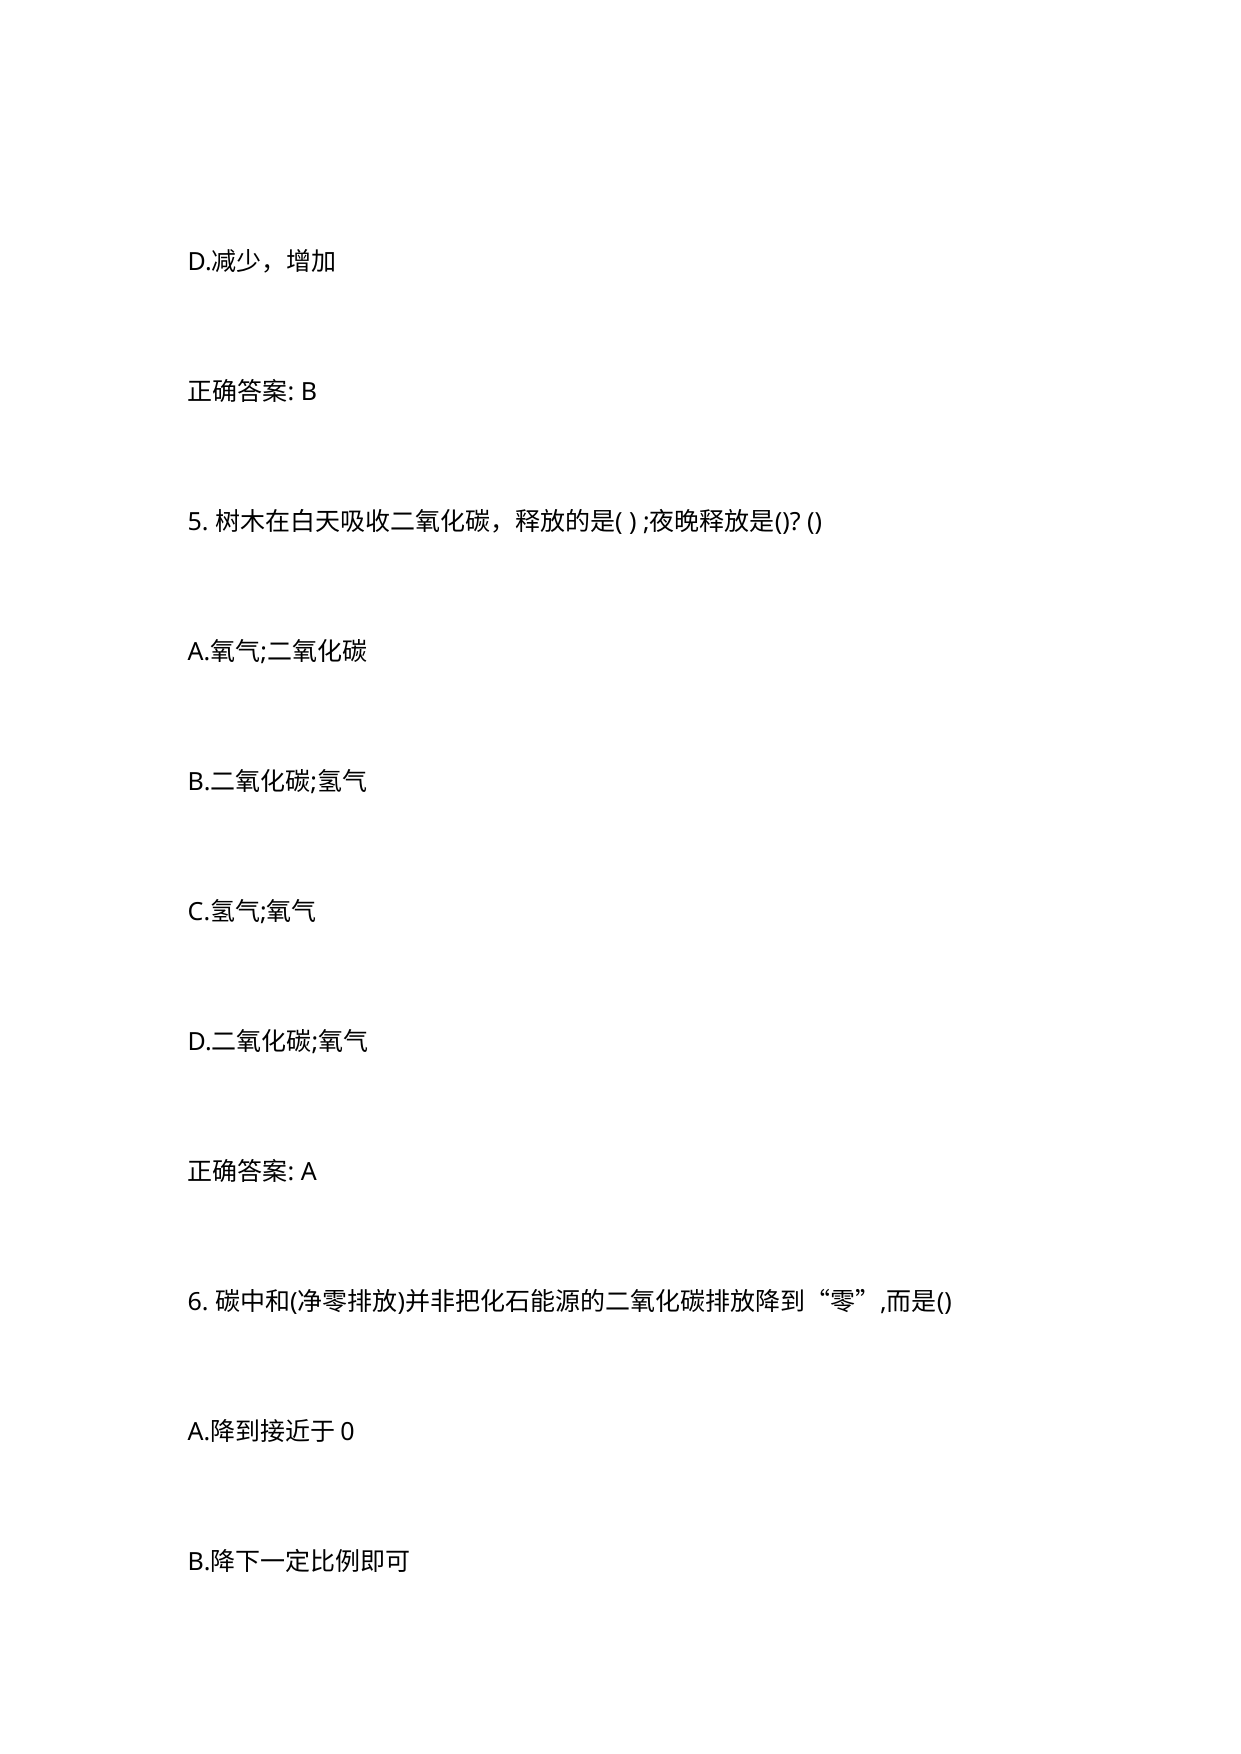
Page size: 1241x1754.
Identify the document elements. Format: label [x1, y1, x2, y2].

list [187, 162, 1053, 1592]
